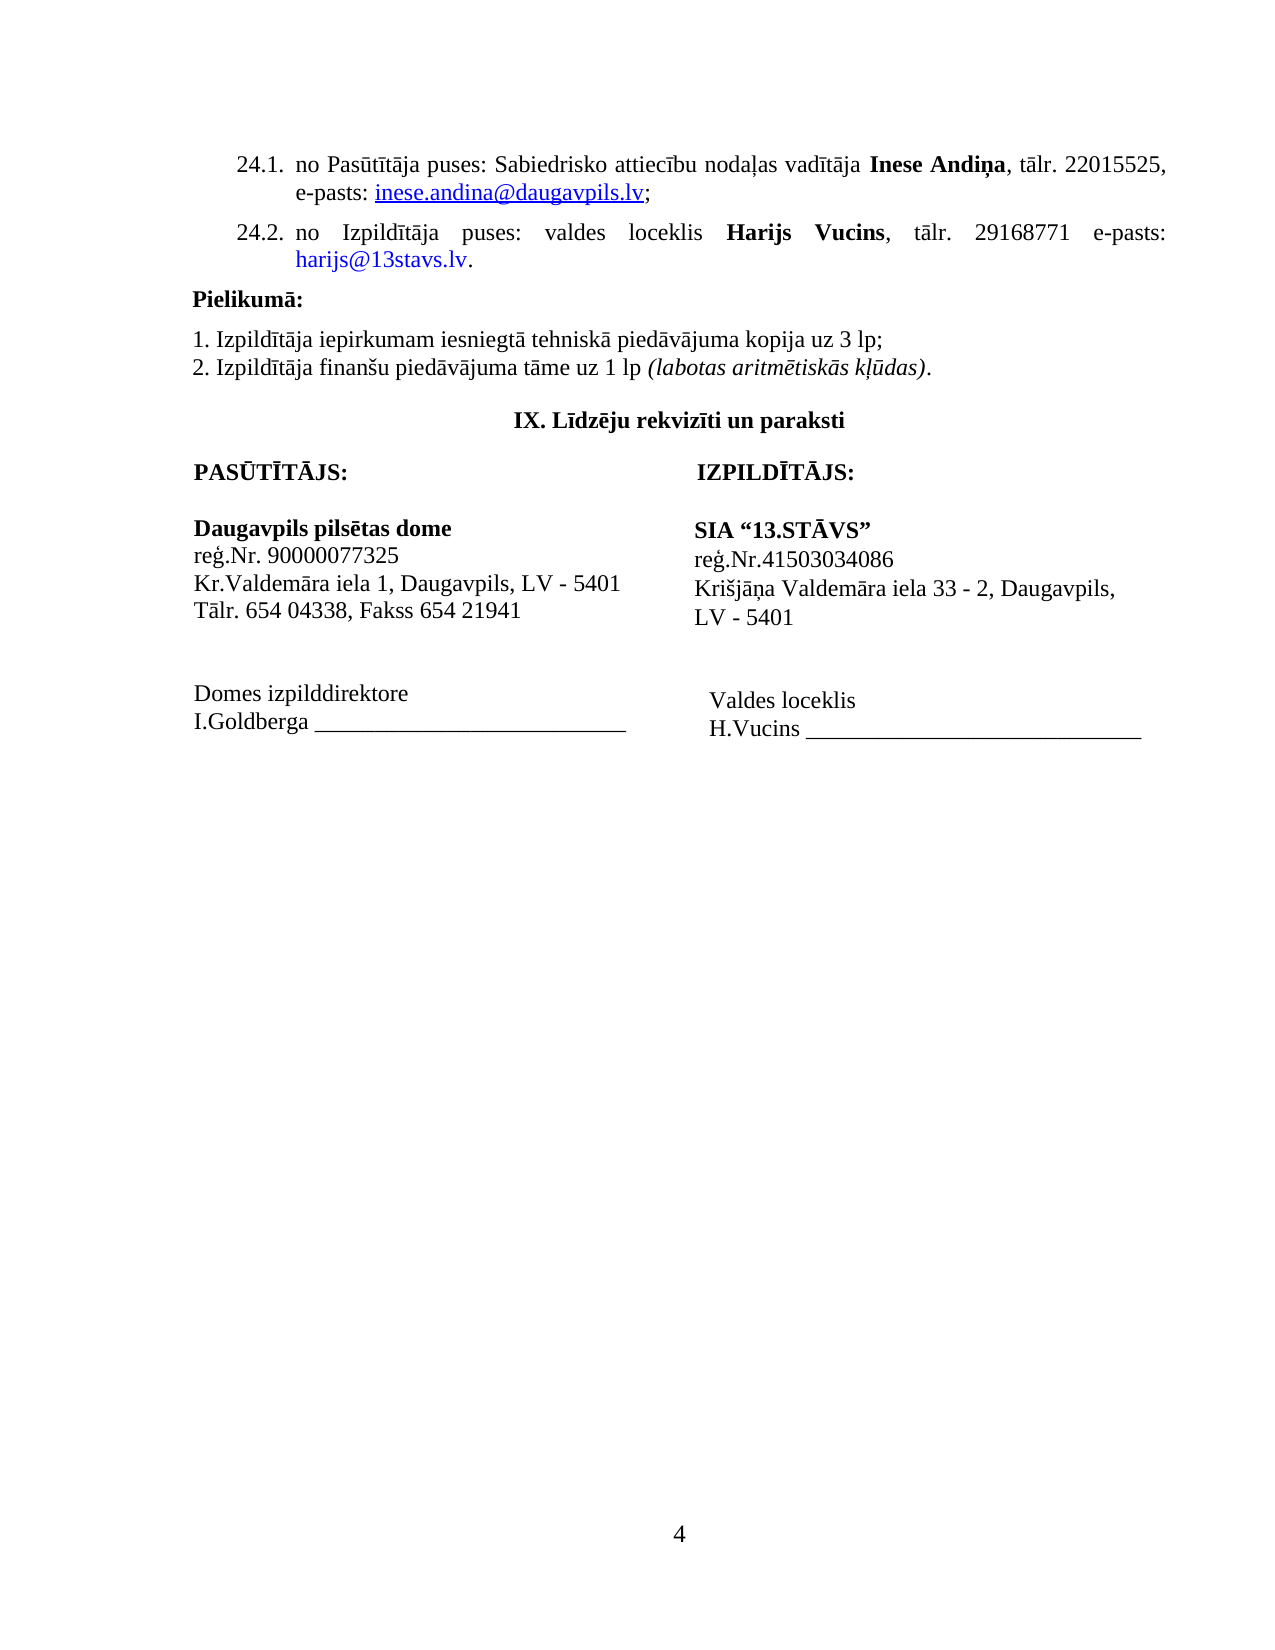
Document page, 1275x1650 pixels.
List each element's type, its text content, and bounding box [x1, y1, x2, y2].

text 2. Izpildītāja finanšu piedāvājuma tāme uz 1 lp (labotas aritmētiskās kļūdas). [192, 353, 1167, 381]
text Pielikumā: [192, 285, 1167, 313]
list no Pasūtītāja puses: Sabiedrisko attiecību nodaļas vadītāja Inese Andiņa, tālr. 22015525, e-pasts: inese.andina@daugavpils.lv; [236, 150, 1167, 205]
table_header Pasūtītājs: Daugavpils pilsētas dome reģ.Nr. 90000077325 Kr.Valdemāra iela 1, Daugavpils, LV - 5401 Tālr. 654 04338, Fakss 654 21941 Domes izpilddirektore I.Goldberga __________________________ [183, 458, 660, 741]
list no Izpildītāja puses: valdes loceklis Harijs Vucins, tālr. 29168771 e-pasts: harijs@13stavs.lv. [236, 218, 1167, 273]
text IX. Līdzēju rekvizīti un paraksti [192, 406, 1167, 433]
text 1. Izpildītāja iepirkumam iesniegtā tehniskā piedāvājuma kopija uz 3 lp; [192, 326, 1167, 353]
table_header Izpildītājs: SIA “13.STĀVS” reģ.Nr.41503034086 Krišjāņa Valdemāra iela 33 - 2, Daugavpils, LV - 5401 Valdes loceklis H.Vucins ____________________________ [660, 458, 1163, 741]
